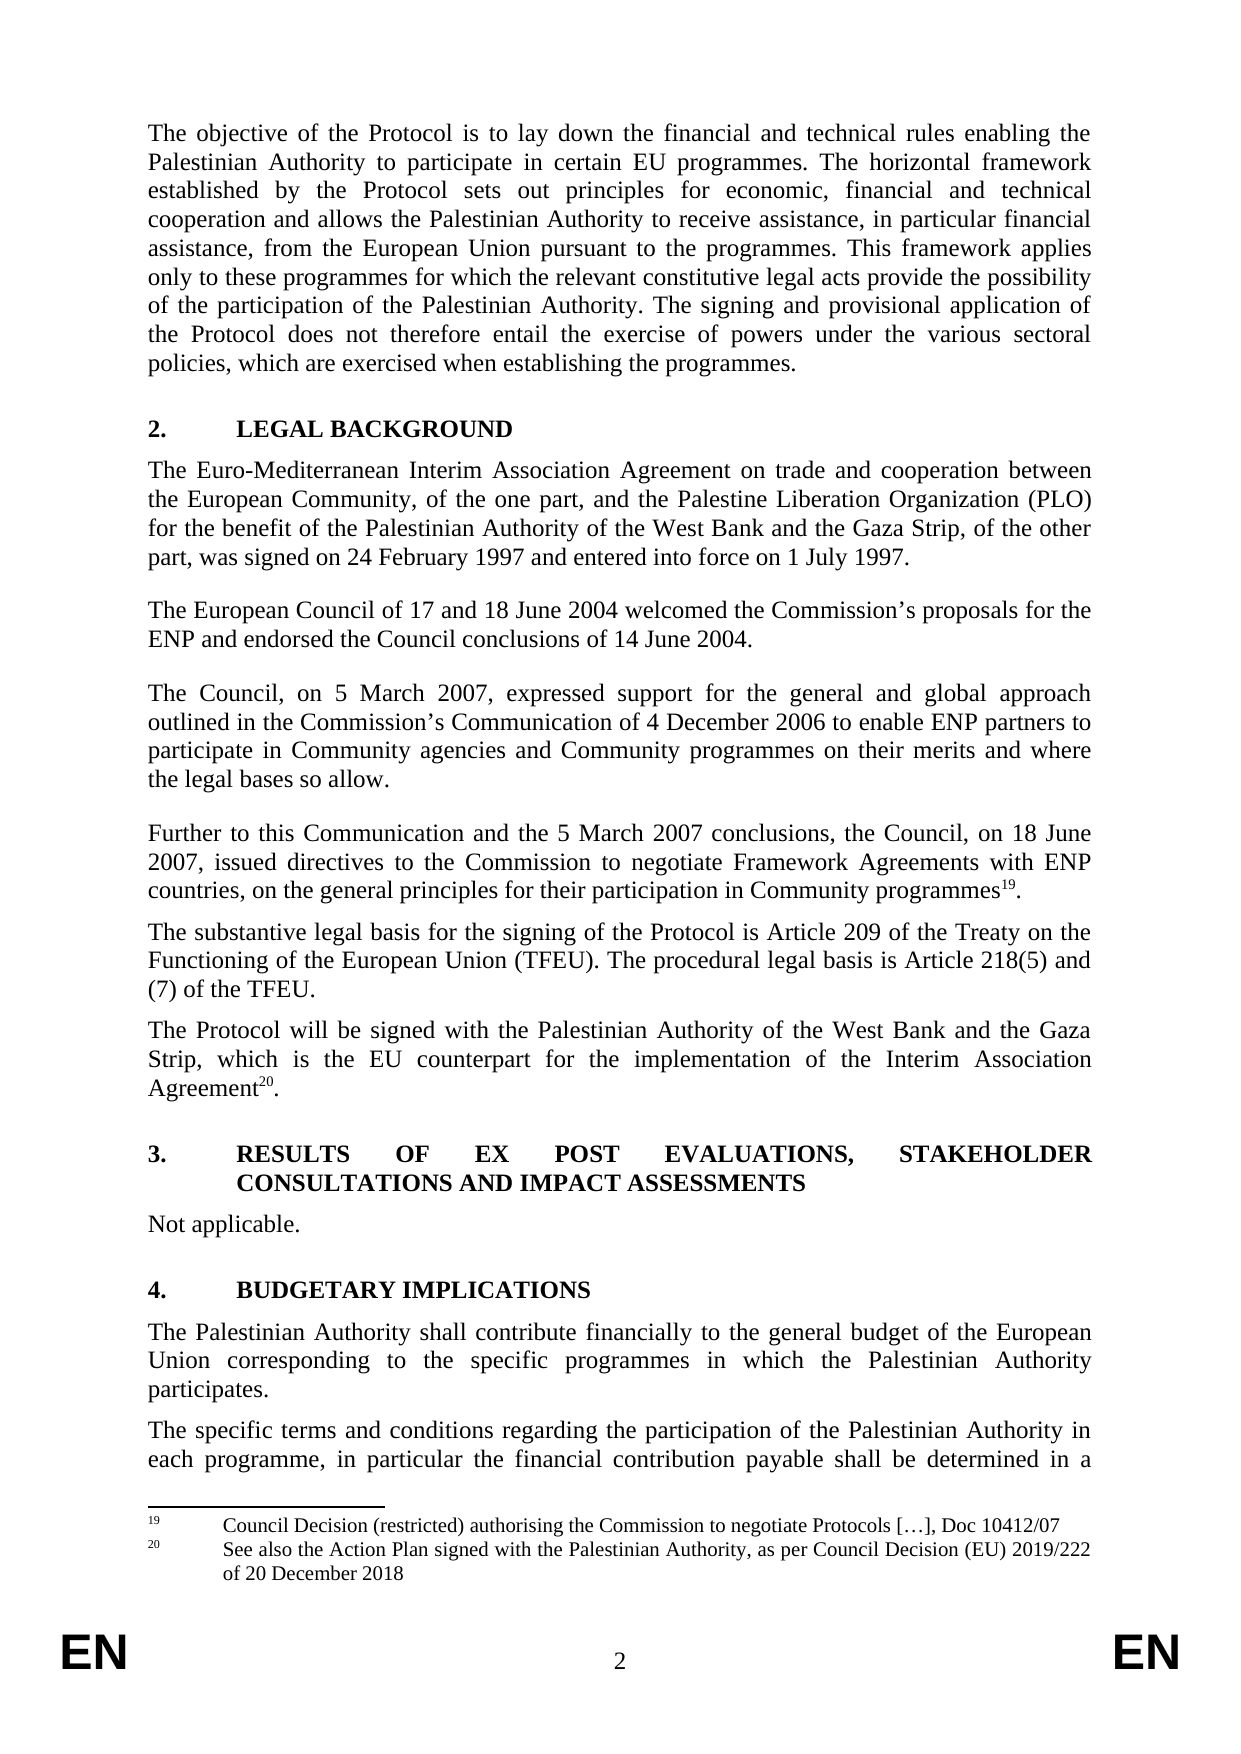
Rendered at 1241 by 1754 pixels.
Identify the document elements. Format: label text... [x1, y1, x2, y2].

text The Euro-Mediterranean Interim Association Agreement on trade and cooperation between the European Community, of the one part, and the Palestine Liberation Organization (PLO) for the benefit of the Palestinian Authority of the West Bank and the Gaza Strip, of the other part, was signed on 24 February 1997 and entered into force on 1 July 1997. [148, 456, 1093, 571]
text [148, 1416, 1093, 1473]
text The substantive legal basis for the signing of the Protocol is Article 209 of the Treaty on the Functioning of the European Union (TFEU). The procedural legal basis is Article 218(5) and (7) of the TFEU. [148, 917, 1093, 1003]
subtitle 3. RESULTS OF EX POST EVALUATIONS, STAKEHOLDER CONSULTATIONS AND IMPACT ASSESSMENTS [148, 1139, 1093, 1197]
text The Protocol will be signed with the Palestinian Authority of the West Bank and the Gaza Strip, which is the EU counterpart for the implementation of the Interim Association Agreement. [148, 1016, 1093, 1102]
text The Council, on 5 March 2007, expressed support for the general and global approach outlined in the Commission’s Communication of 4 December 2006 to enable ENP partners to participate in Community agencies and Community programmes on their merits and where the legal bases so allow. [148, 678, 1093, 793]
text Not applicable. [148, 1209, 1093, 1238]
text The objective of the Protocol is to lay down the financial and technical rules enabling the Palestinian Authority to participate in certain EU programmes. The horizontal framework established by the Protocol sets out principles for economic, financial and technical cooperation and allows the Palestinian Authority to receive assistance, in particular financial assistance, from the European Union pursuant to the programmes. This framework applies only to these programmes for which the relevant constitutive legal acts provide the possibility of the participation of the Palestinian Authority. The signing and provisional application of the Protocol does not therefore entail the exercise of powers under the various sectoral policies, which are exercised when establishing the programmes. [148, 118, 1093, 377]
text The European Council of 17 and 18 June 2004 welcomed the Commission’s proposals for the ENP and endorsed the Council conclusions of 14 June 2004. [148, 596, 1093, 653]
text The Palestinian Authority shall contribute financially to the general budget of the European Union corresponding to the specific programmes in which the Palestinian Authority participates. [148, 1317, 1093, 1403]
text Further to this Communication and the 5 March 2007 conclusions, the Council, on 18 June 2007, issued directives to the Commission to negotiate Framework Agreements with ENP countries, on the general principles for their participation in Community programmes. [148, 818, 1093, 904]
subtitle 4. BUDGETARY IMPLICATIONS [148, 1276, 1093, 1304]
subtitle 2. LEGAL BACKGROUND [148, 414, 1093, 443]
